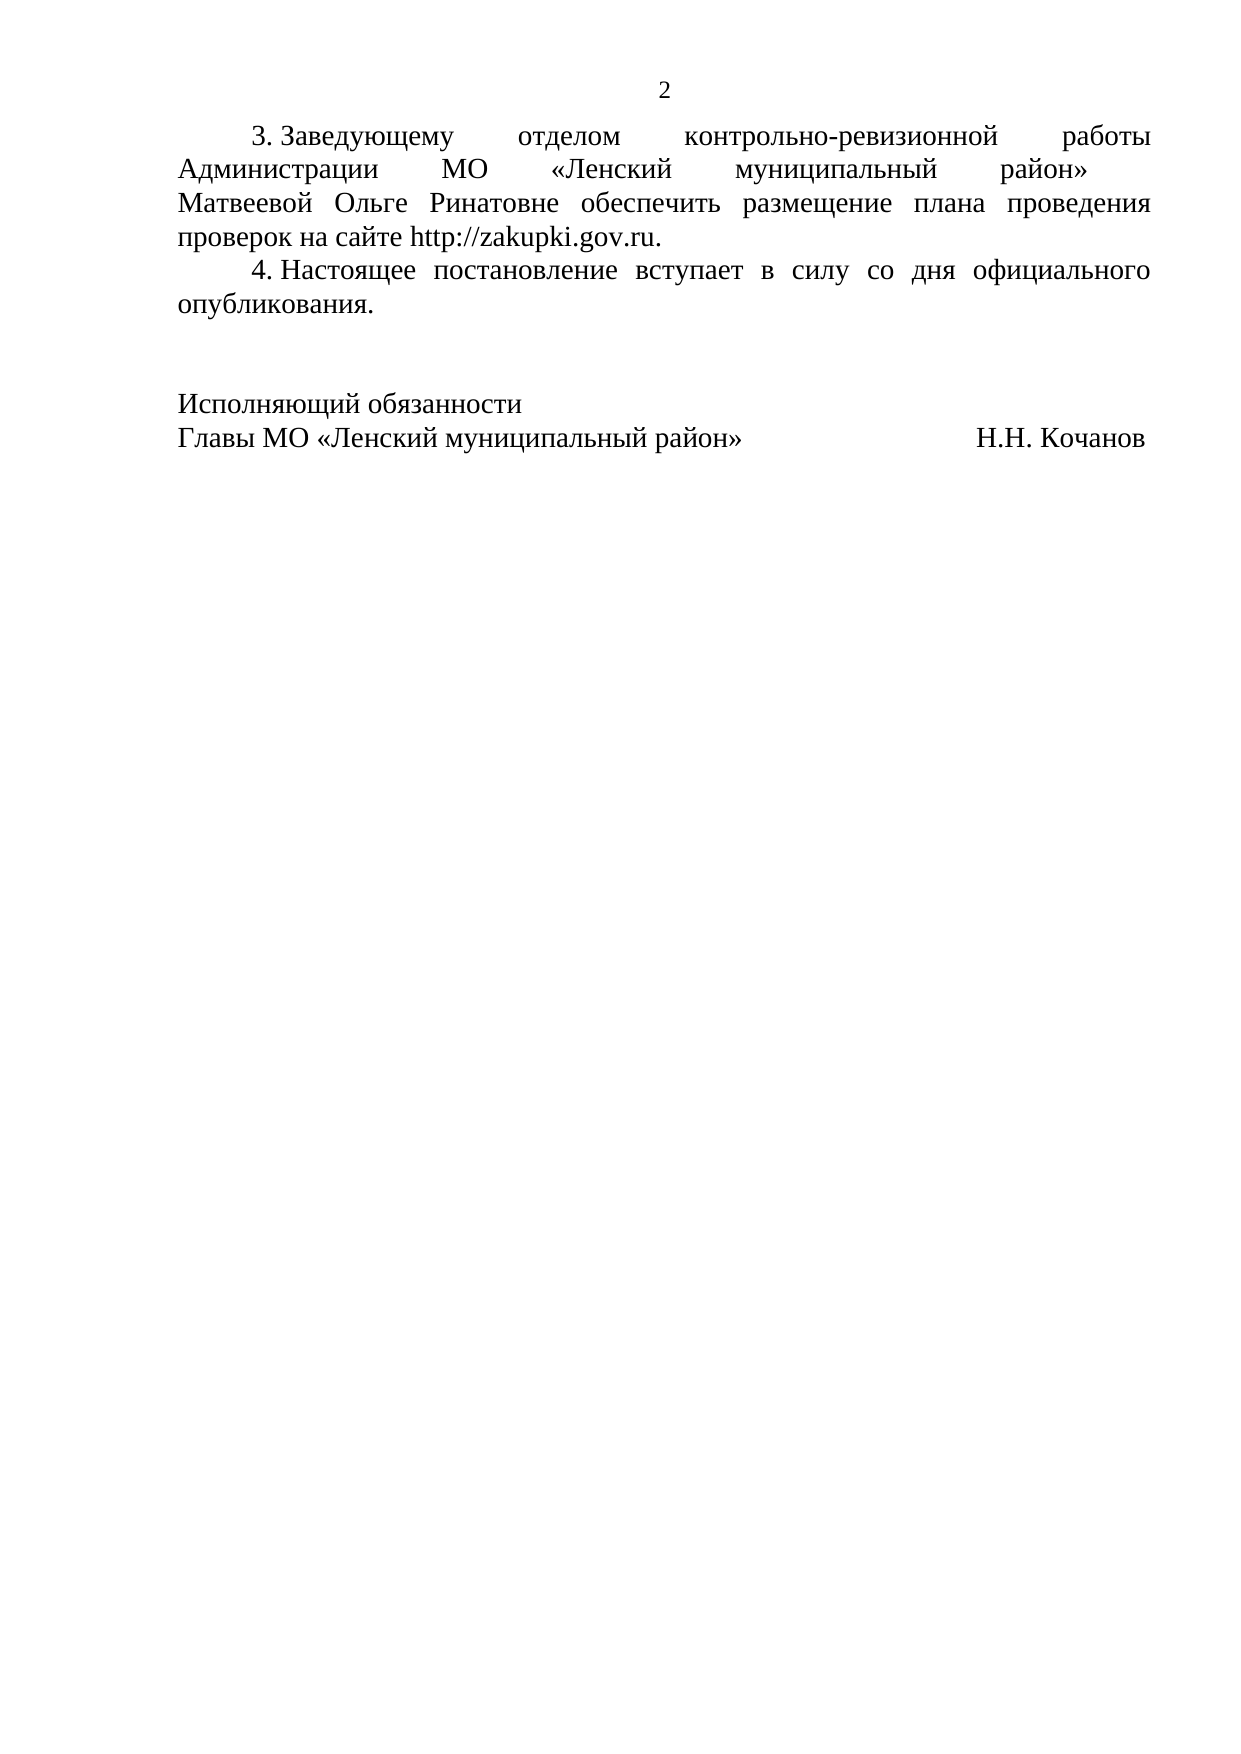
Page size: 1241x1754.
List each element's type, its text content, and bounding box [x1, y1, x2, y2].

text Исполняющий обязанности [177, 386, 1152, 420]
list Заведующему отделом контрольно-ревизионной работы Администрации МО «Ленский муниципальный район» Матвеевой Ольге Ринатовне обеспечить размещение плана проведения проверок на сайте http://zakupki.gov.ru. [177, 118, 1152, 252]
list Настоящее постановление вступает в силу со дня официального опубликования. [177, 252, 1152, 319]
text Главы МО «Ленский муниципальный район» Н.Н. Кочанов [177, 420, 1152, 453]
